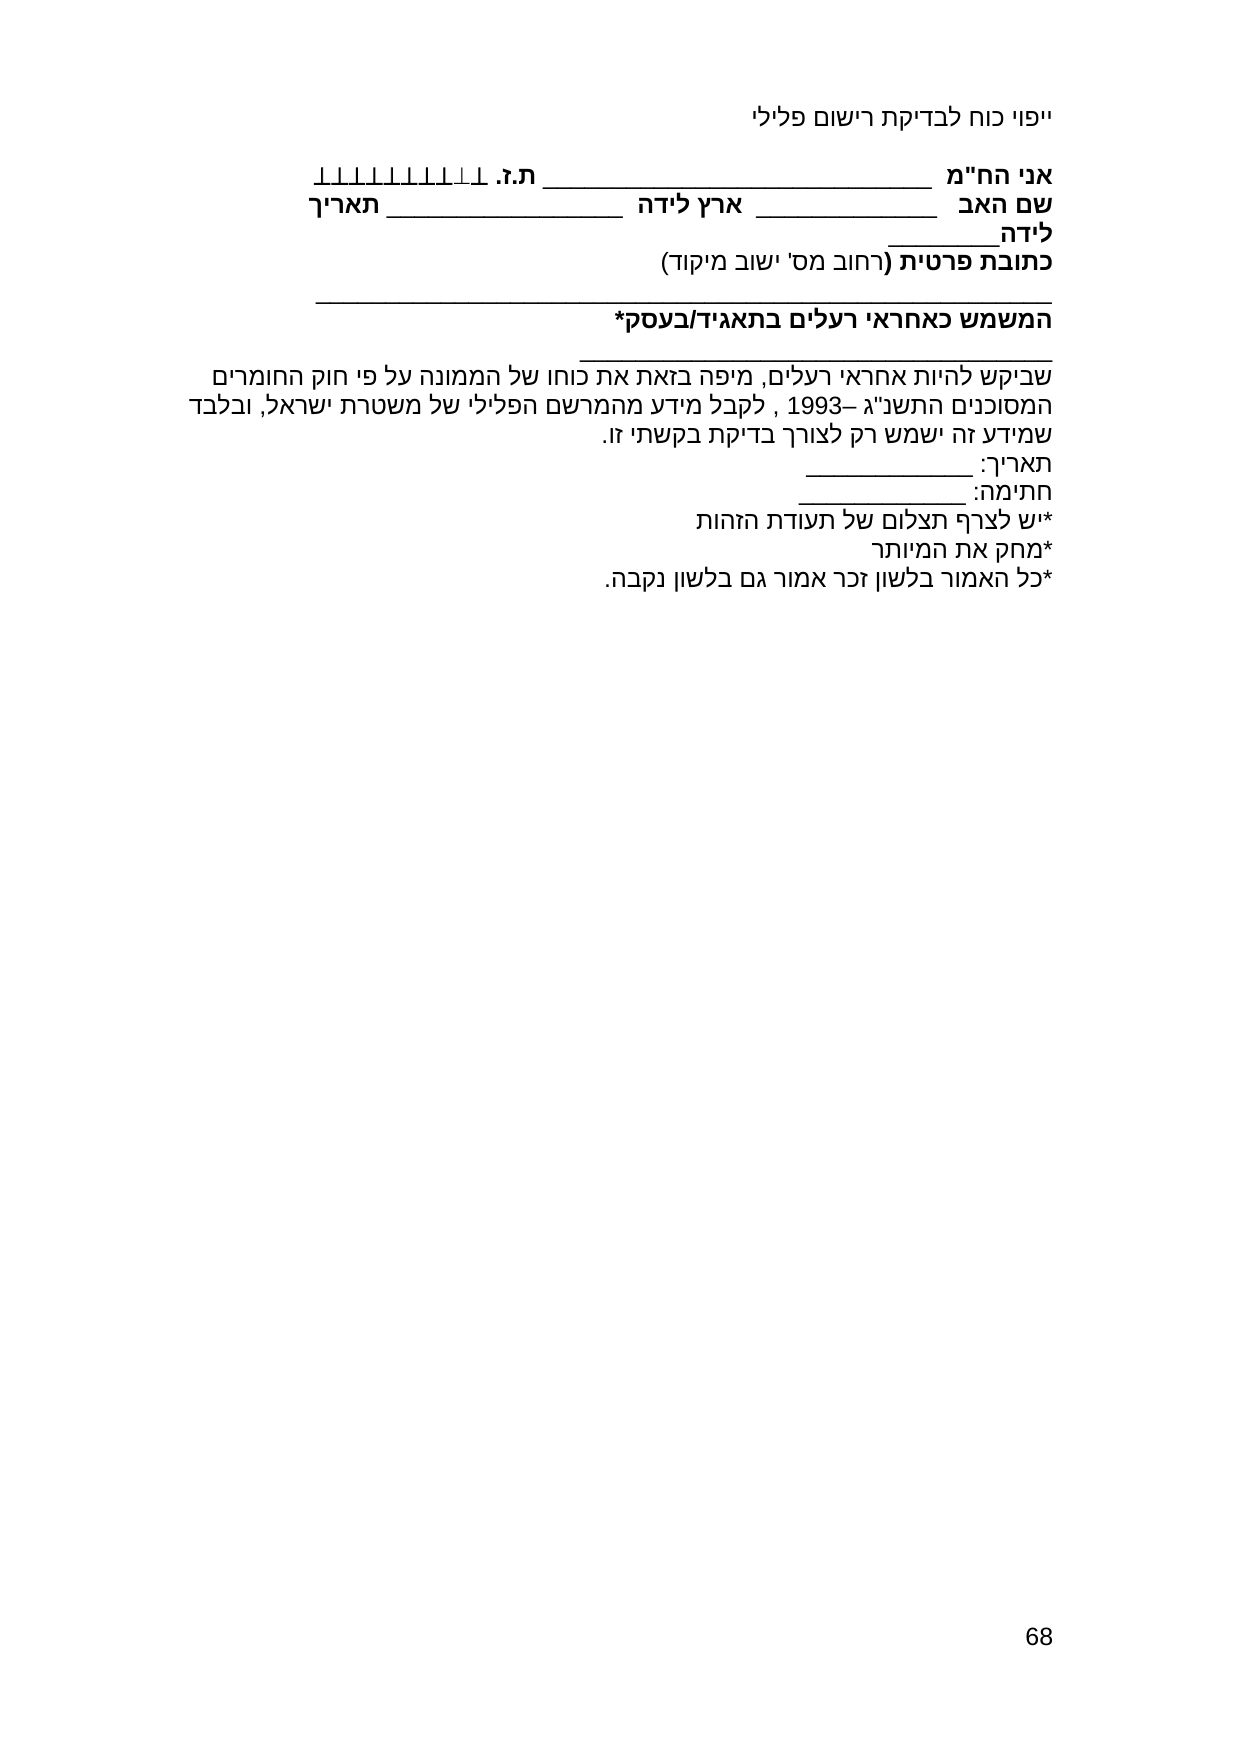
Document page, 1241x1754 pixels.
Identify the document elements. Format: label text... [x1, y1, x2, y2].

text *מחק את המיותר [187, 535, 1053, 563]
text חתימה: ____________ [187, 477, 1053, 506]
text שביקש להיות אחראי רעלים, מיפה בזאת את כוחו של הממונה על פי חוק החומרים המסוכנים התשנ"ג –1993 , לקבל מידע מהמרשם הפלילי של משטרת ישראל, ובלבד שמידע זה ישמש רק לצורך בדיקת בקשתי זו. [187, 362, 1053, 448]
text כתובת פרטית (רחוב מס' ישוב מיקוד) _____________________________________________________ [187, 247, 1053, 305]
text *כל האמור בלשון זכר אמור גם בלשון נקבה. [187, 563, 1053, 592]
text *יש לצרף תצלום של תעודת הזהות [187, 506, 1053, 535]
text ייפוי כוח לבדיקת רישום פלילי [187, 103, 1053, 132]
text אני הח"מ ____________________________ ת.ז. [187, 161, 1053, 190]
text המשמש כאחראי רעלים בתאגיד/בעסק* __________________________________ [187, 305, 1053, 362]
text שם האב _____________ ארץ לידה _________________ תאריך לידה________ [187, 190, 1053, 247]
text תאריך: ____________ [187, 448, 1053, 477]
